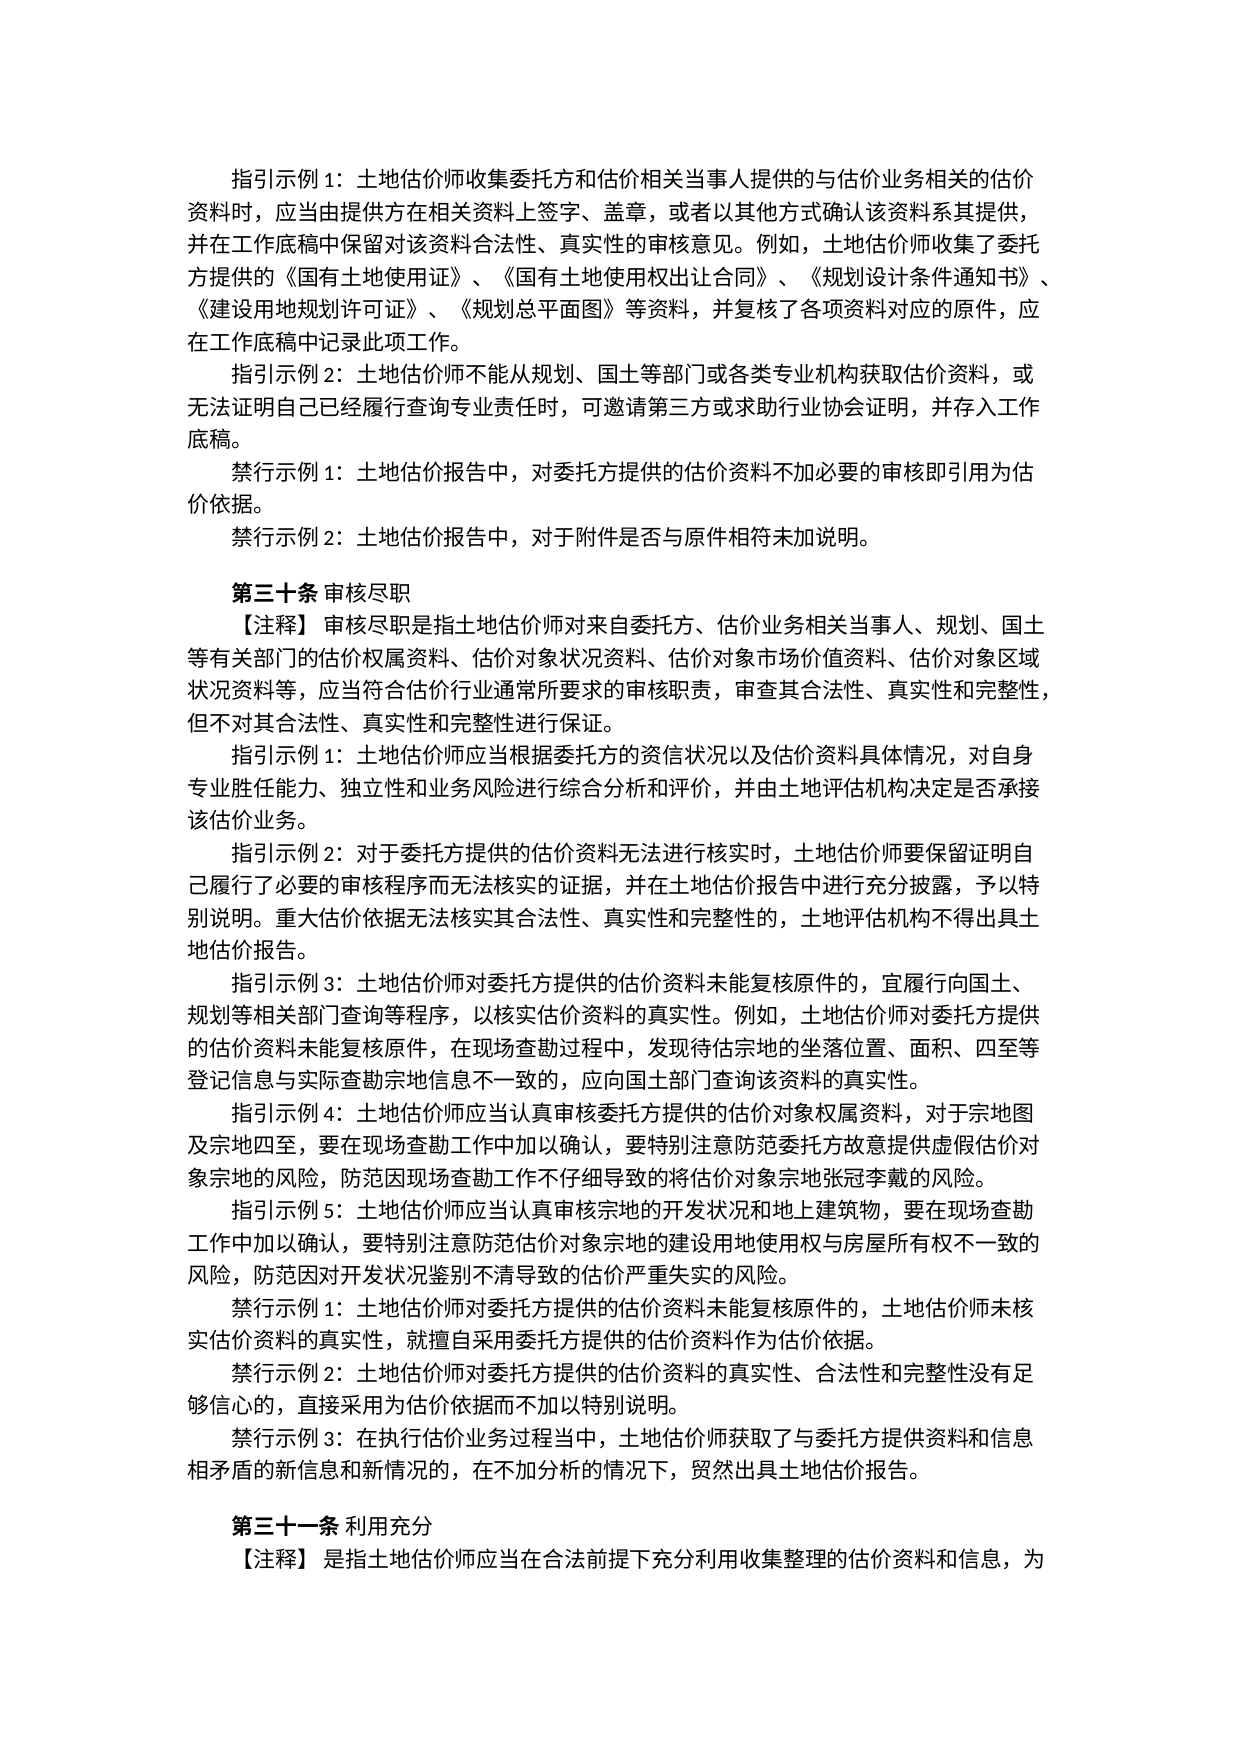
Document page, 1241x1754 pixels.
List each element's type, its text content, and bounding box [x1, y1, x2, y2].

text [187, 1509, 1053, 1574]
text 第三十条 审核尽职 【注释】 审核尽职是指土地估价师对来自委托方、估价业务相关当事人、规划、国土等有关部门的估价权属资料、估价对象状况资料、估价对象市场价值资料、估价对象区域状况资料等，应当符合估价行业通常所要求的审核职责，审查其合法性、真实性和完整性，但不对其合法性、真实性和完整性进行保证。 指引示例1：土地估价师应当根据委托方的资信状况以及估价资料具体情况，对自身专业胜任能力、独立性和业务风险进行综合分析和评价，并由土地评估机构决定是否承接该估价业务。 指引示例2：对于委托方提供的估价资料无法进行核实时，土地估价师要保留证明自己履行了必要的审核程序而无法核实的证据，并在土地估价报告中进行充分披露，予以特别说明。重大估价依据无法核实其合法性、真实性和完整性的，土地评估机构不得出具土地估价报告。 指引示例3：土地估价师对委托方提供的估价资料未能复核原件的，宜履行向国土、规划等相关部门查询等程序，以核实估价资料的真实性。例如，土地估价师对委托方提供的估价资料未能复核原件，在现场查勘过程中，发现待估宗地的坐落位置、面积、四至等登记信息与实际查勘宗地信息不一致的，应向国土部门查询该资料的真实性。 指引示例4：土地估价师应当认真审核委托方提供的估价对象权属资料，对于宗地图及宗地四至，要在现场查勘工作中加以确认，要特别注意防范委托方故意提供虚假估价对象宗地的风险，防范因现场查勘工作不仔细导致的将估价对象宗地张冠李戴的风险。 指引示例5：土地估价师应当认真审核宗地的开发状况和地上建筑物，要在现场查勘工作中加以确认，要特别注意防范估价对象宗地的建设用地使用权与房屋所有权不一致的风险，防范因对开发状况鉴别不清导致的估价严重失实的风险。 禁行示例1：土地估价师对委托方提供的估价资料未能复核原件的，土地估价师未核实估价资料的真实性，就擅自采用委托方提供的估价资料作为估价依据。 禁行示例2：土地估价师对委托方提供的估价资料的真实性、合法性和完整性没有足够信心的，直接采用为估价依据而不加以特别说明。 禁行示例3：在执行估价业务过程当中，土地估价师获取了与委托方提供资料和信息相矛盾的新信息和新情况的，在不加分析的情况下，贸然出具土地估价报告。 [187, 575, 1053, 1485]
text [187, 162, 1053, 552]
